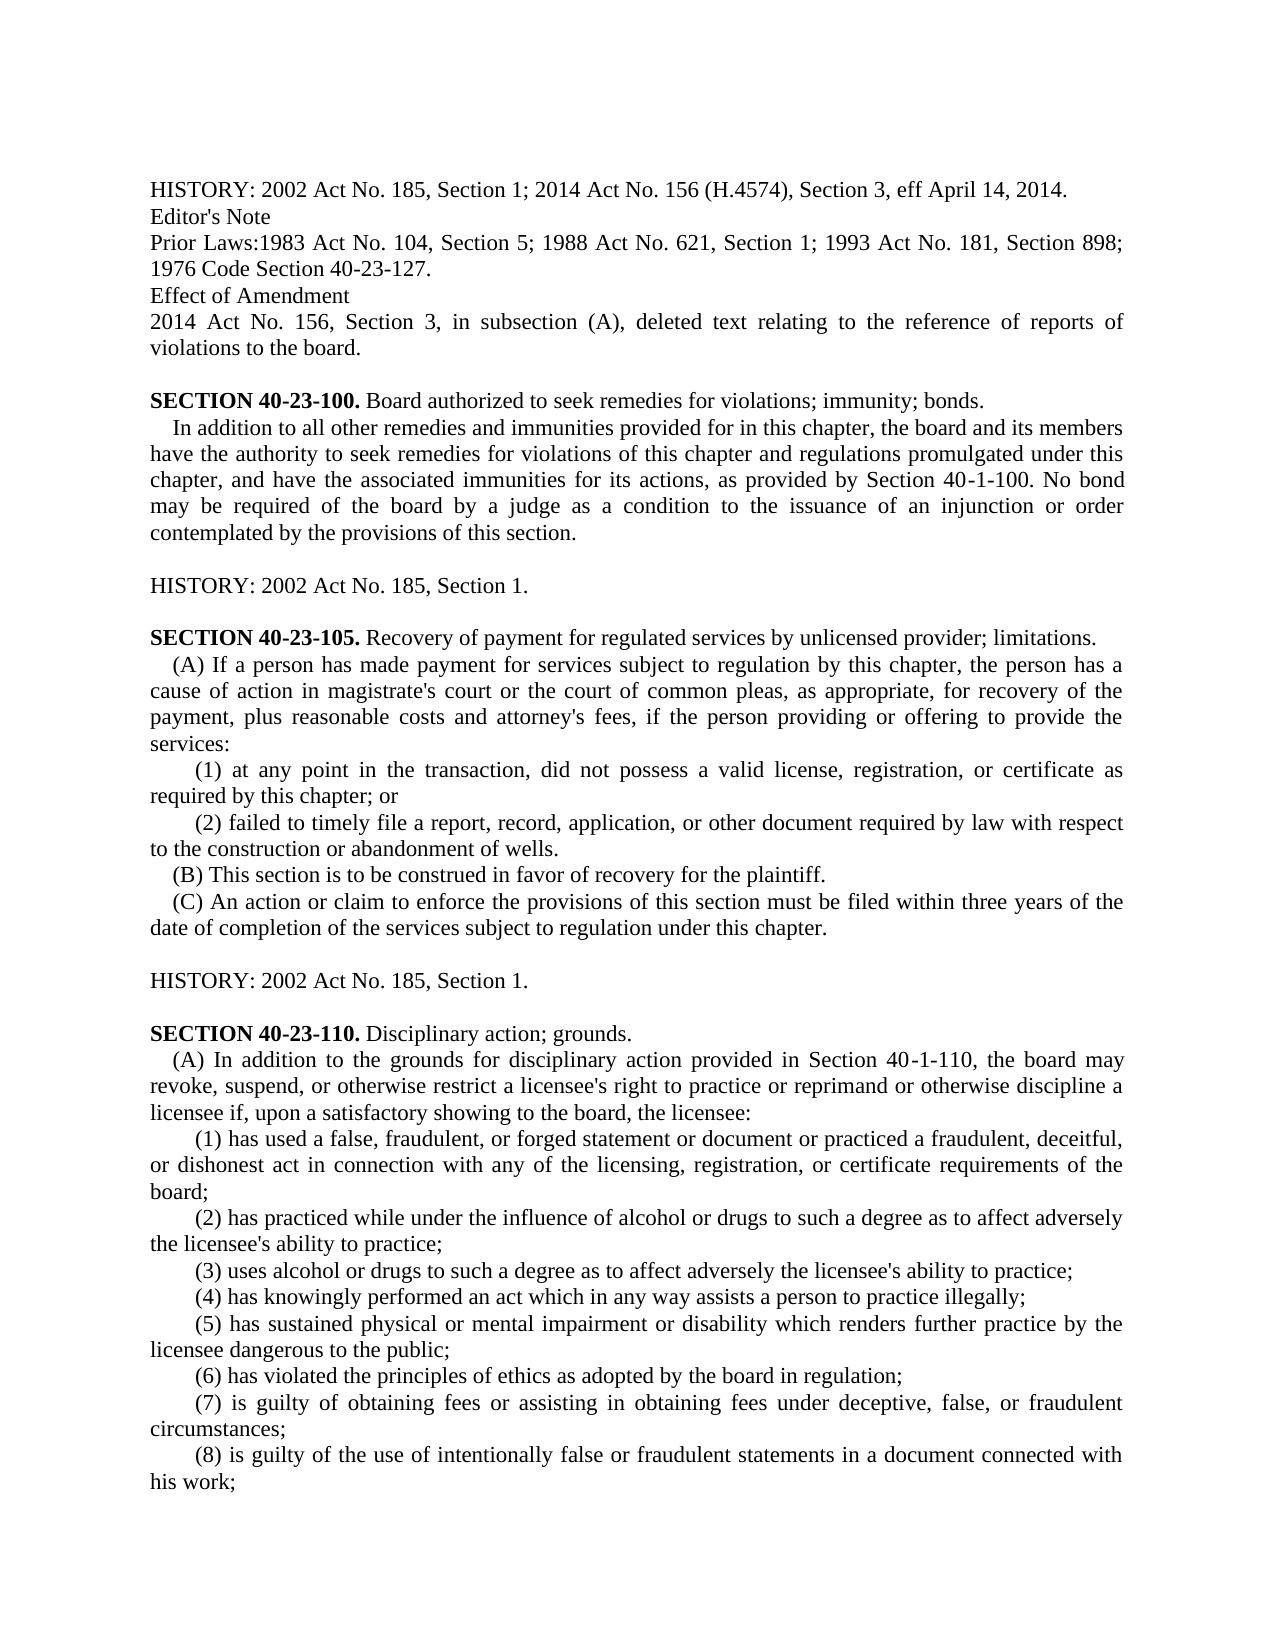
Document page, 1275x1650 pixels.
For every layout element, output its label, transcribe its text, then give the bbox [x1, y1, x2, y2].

text (3) uses alcohol or drugs to such a degree as to affect adversely the licensee's ability to practice; [150, 1257, 1125, 1283]
text (5) has sustained physical or mental impairment or disability which renders further practice by the licensee dangerous to the public; [150, 1309, 1125, 1362]
text (A) If a person has made payment for services subject to regulation by this chapter, the person has a cause of action in magistrate's court or the court of common pleas, as appropriate, for recovery of the payment, plus reasonable costs and attorney's fees, if the person providing or offering to provide the services: [150, 651, 1125, 756]
text SECTION 40-23-110. Disciplinary action; grounds. [150, 1020, 1125, 1046]
text (1) has used a false, fraudulent, or forged statement or document or practiced a fraudulent, deceitful, or dishonest act in connection with any of the licensing, registration, or certificate requirements of the board; [150, 1125, 1125, 1204]
text HISTORY: 2002 Act No. 185, Section 1. [150, 967, 1125, 993]
text (4) has knowingly performed an act which in any way assists a person to practice illegally; [150, 1283, 1125, 1309]
text (7) is guilty of obtaining fees or assisting in obtaining fees under deceptive, false, or fraudulent circumstances; [150, 1389, 1125, 1441]
text Editor's Note [150, 203, 1125, 229]
text Prior Laws:1983 Act No. 104, Section 5; 1988 Act No. 621, Section 1; 1993 Act No. 181, Section 898; 1976 Code Section 40-23-127. [150, 229, 1125, 282]
text SECTION 40-23-105. Recovery of payment for regulated services by unlicensed provider; limitations. [150, 624, 1125, 651]
text (2) failed to timely file a report, record, application, or other document required by law with respect to the construction or abandonment of wells. [150, 809, 1125, 862]
text (2) has practiced while under the influence of alcohol or drugs to such a degree as to affect adversely the licensee's ability to practice; [150, 1204, 1125, 1257]
text (8) is guilty of the use of intentionally false or fraudulent statements in a document connected with his work; [150, 1441, 1125, 1494]
text (A) In addition to the grounds for disciplinary action provided in Section 40-1-110, the board may revoke, suspend, or otherwise restrict a licensee's right to practice or reprimand or otherwise discipline a licensee if, upon a satisfactory showing to the board, the licensee: [150, 1046, 1125, 1125]
text (C) An action or claim to enforce the provisions of this section must be filed within three years of the date of completion of the services subject to regulation under this chapter. [150, 888, 1125, 941]
text 2014 Act No. 156, Section 3, in subsection (A), deleted text relating to the reference of reports of violations to the board. [150, 308, 1125, 361]
text (1) at any point in the transaction, did not possess a valid license, registration, or certificate as required by this chapter; or [150, 756, 1125, 809]
text (B) This section is to be construed in favor of recovery for the plaintiff. [150, 862, 1125, 888]
text Effect of Amendment [150, 282, 1125, 308]
text SECTION 40-23-100. Board authorized to seek remedies for violations; immunity; bonds. [150, 387, 1125, 413]
text HISTORY: 2002 Act No. 185, Section 1; 2014 Act No. 156 (H.4574), Section 3, eff April 14, 2014. [150, 176, 1125, 203]
text HISTORY: 2002 Act No. 185, Section 1. [150, 572, 1125, 598]
text In addition to all other remedies and immunities provided for in this chapter, the board and its members have the authority to seek remedies for violations of this chapter and regulations promulgated under this chapter, and have the associated immunities for its actions, as provided by Section 40-1-100. No bond may be required of the board by a judge as a condition to the issuance of an injunction or order contemplated by the provisions of this section. [150, 413, 1125, 545]
text (6) has violated the principles of ethics as adopted by the board in regulation; [150, 1362, 1125, 1389]
